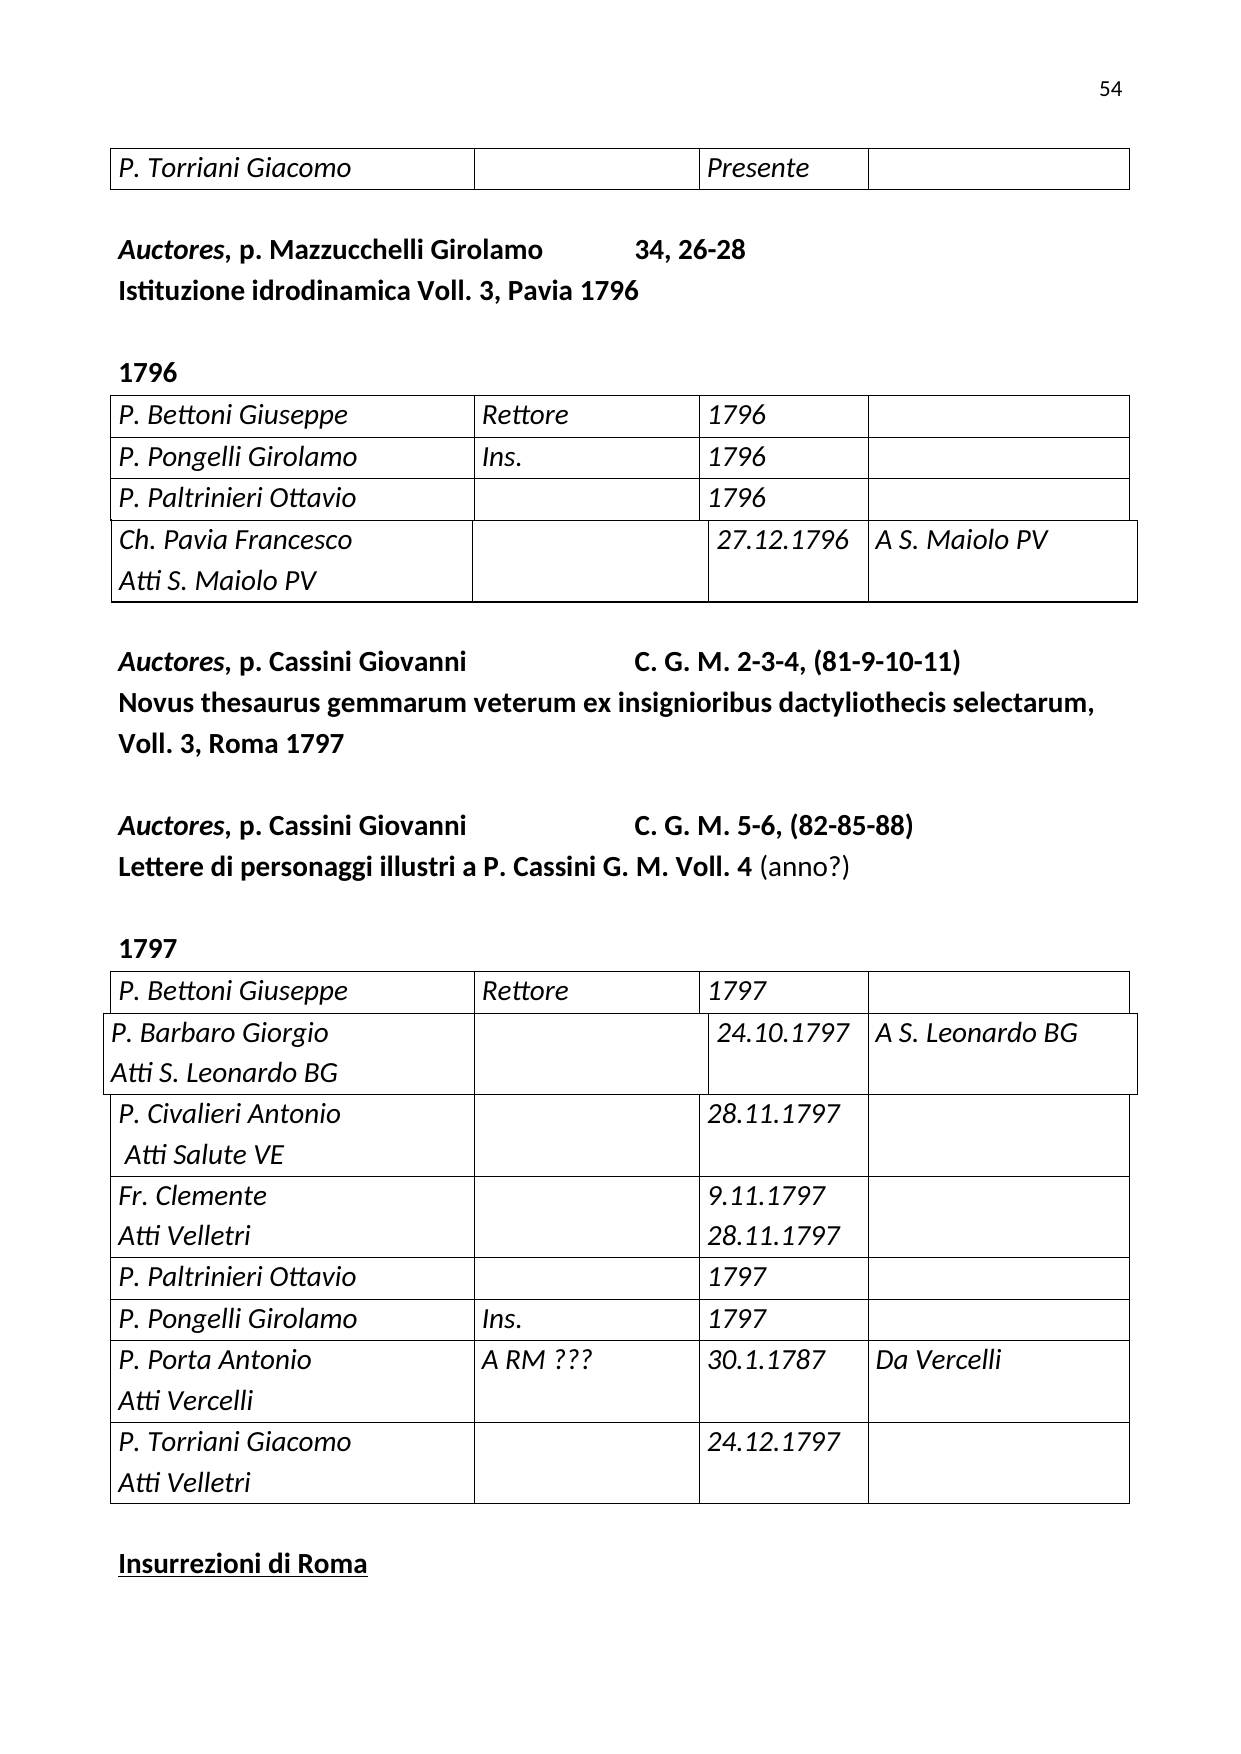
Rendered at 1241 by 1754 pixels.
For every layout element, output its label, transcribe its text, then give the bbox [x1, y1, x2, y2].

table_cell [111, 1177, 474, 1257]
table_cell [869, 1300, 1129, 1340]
text Auctores, p. Cassini Giovanni C. G. M. 2-3-4, (81-9-10-11) [118, 643, 1122, 679]
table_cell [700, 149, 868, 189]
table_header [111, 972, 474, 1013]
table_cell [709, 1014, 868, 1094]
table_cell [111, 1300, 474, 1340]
text Novus thesaurus gemmarum veterum ex insignioribus dactyliothecis selectarum, Voll. 3, Roma 1797 [118, 684, 1122, 761]
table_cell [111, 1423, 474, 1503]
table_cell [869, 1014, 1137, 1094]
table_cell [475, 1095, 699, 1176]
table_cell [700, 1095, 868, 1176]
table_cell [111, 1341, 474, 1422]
text 1796 [118, 354, 1122, 390]
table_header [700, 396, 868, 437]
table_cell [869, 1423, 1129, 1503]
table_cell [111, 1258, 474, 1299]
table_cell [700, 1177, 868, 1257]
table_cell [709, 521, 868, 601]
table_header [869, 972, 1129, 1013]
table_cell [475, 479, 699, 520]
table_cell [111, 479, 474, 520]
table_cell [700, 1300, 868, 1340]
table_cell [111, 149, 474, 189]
text Auctores, p. Mazzucchelli Girolamo 34, 26-28 [118, 231, 1122, 267]
text Insurrezioni di Roma [118, 1545, 1122, 1581]
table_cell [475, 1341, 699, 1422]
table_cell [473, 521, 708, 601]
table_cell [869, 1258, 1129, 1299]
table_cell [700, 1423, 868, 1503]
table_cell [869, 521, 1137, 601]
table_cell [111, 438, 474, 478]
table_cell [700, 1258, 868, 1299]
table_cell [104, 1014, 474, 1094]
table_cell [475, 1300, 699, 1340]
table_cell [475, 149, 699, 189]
text Istituzione idrodinamica Voll. 3, Pavia 1796 [118, 272, 1122, 308]
text 1797 [118, 930, 1122, 966]
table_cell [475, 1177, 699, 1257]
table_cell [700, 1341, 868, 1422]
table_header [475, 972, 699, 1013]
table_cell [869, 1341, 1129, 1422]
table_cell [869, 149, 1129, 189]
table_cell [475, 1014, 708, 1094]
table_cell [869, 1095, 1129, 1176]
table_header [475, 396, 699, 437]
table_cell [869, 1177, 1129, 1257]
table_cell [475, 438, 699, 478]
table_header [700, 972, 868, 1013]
text Auctores, p. Cassini Giovanni C. G. M. 5-6, (82-85-88) [118, 807, 1122, 843]
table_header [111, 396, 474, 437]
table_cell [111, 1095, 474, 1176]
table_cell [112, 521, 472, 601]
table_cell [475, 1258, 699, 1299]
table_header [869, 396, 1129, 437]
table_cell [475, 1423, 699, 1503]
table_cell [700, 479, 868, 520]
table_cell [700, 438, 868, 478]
text Lettere di personaggi illustri a P. Cassini G. M. Voll. 4 (anno?) [118, 848, 1122, 884]
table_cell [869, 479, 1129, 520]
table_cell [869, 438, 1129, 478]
